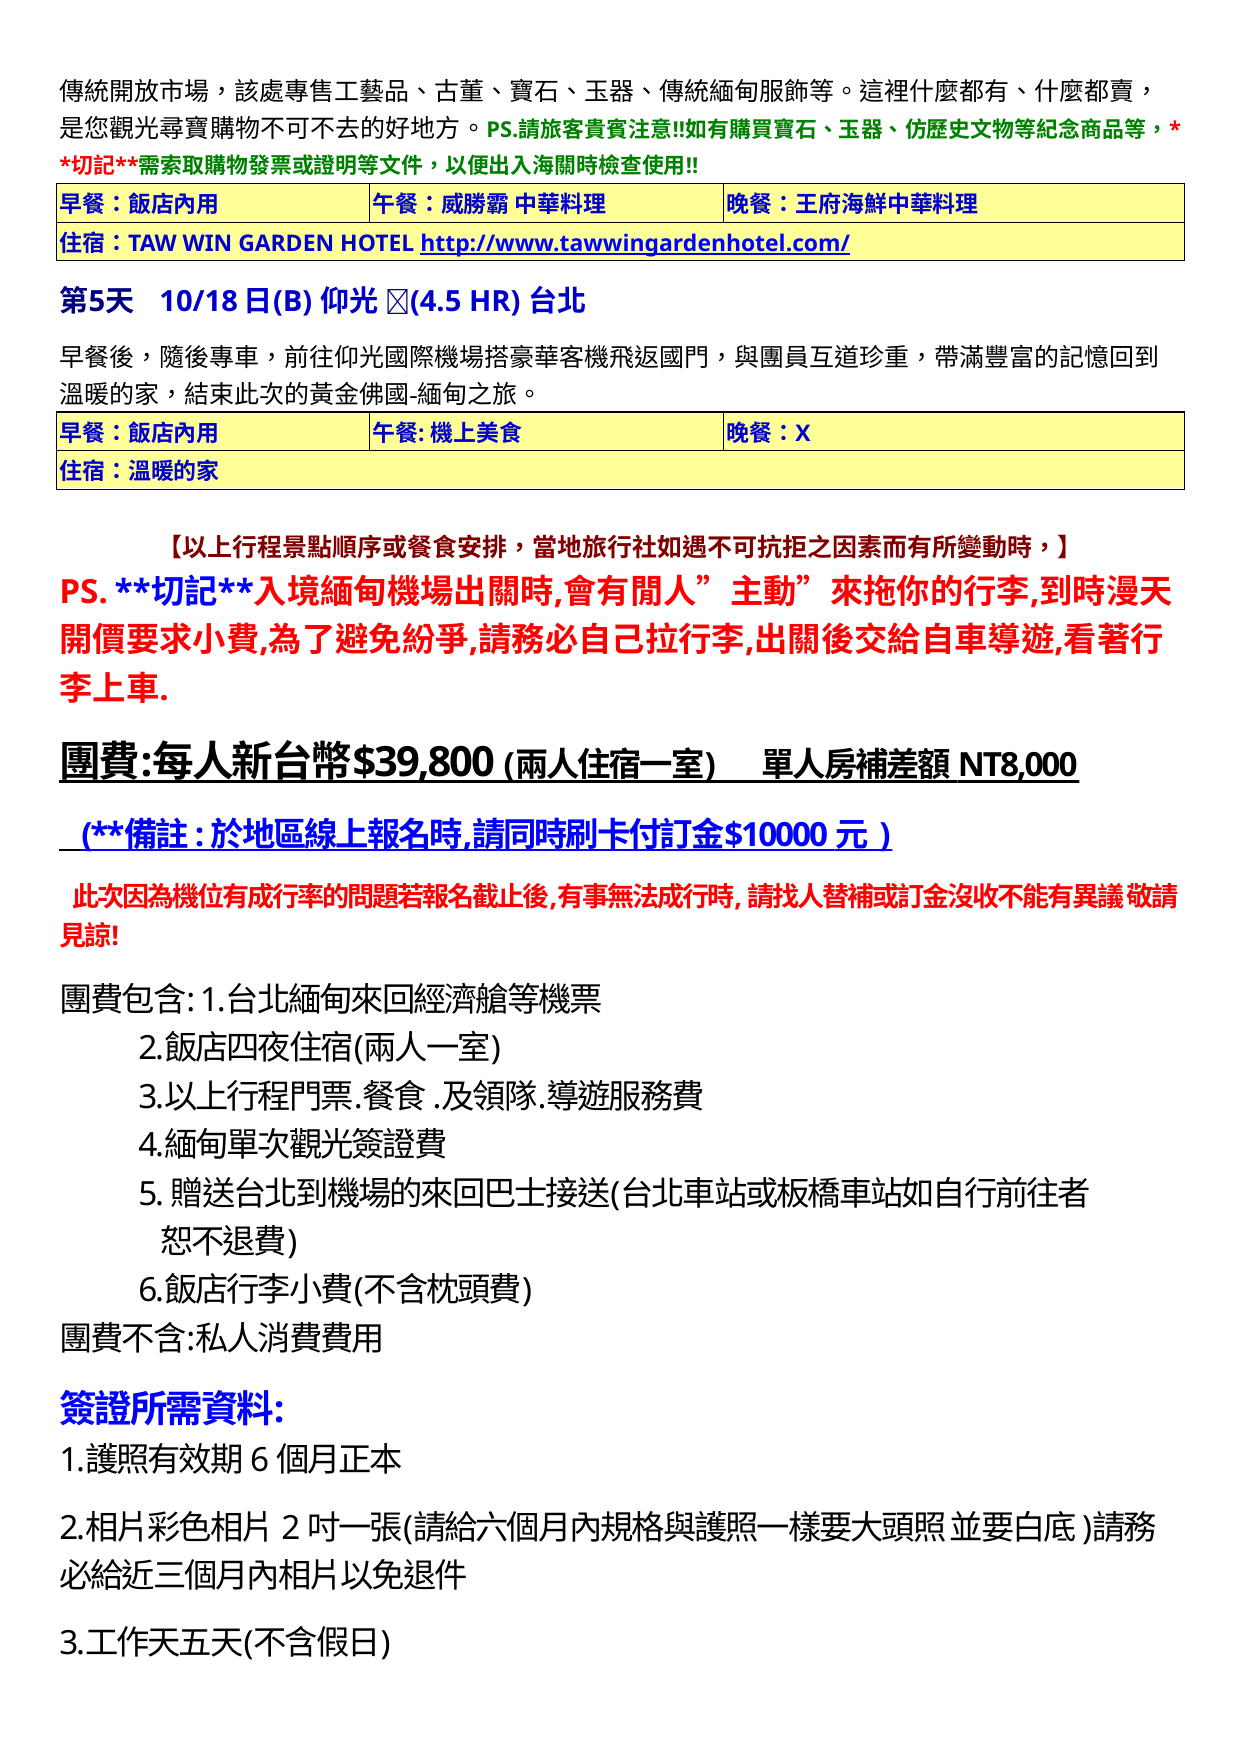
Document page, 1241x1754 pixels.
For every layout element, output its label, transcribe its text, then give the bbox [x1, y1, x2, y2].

table_header 晚餐：X [724, 413, 1184, 450]
table_header 午餐: 機上美食 [370, 413, 723, 450]
text 3.以上行程門票.餐食 .及領隊.導遊服務費 [59, 1069, 1181, 1118]
table_header 早餐：飯店內用 [57, 413, 369, 450]
text 4.緬甸單次觀光簽證費 [59, 1118, 1181, 1166]
text 傳統開放市場，該處專售工藝品、古董、寶石、玉器、傳統緬甸服飾等。這裡什麼都有、什麼都賣， [59, 71, 1181, 108]
table_header 午餐：威勝霸 中華料理 [370, 184, 723, 222]
list 10/18日(B) 仰光 (4.5 HR) 台北 [59, 261, 1181, 336]
text 【以上行程景點順序或餐食安排，當地旅行社如遇不可抗拒之因素而有所變動時，】 [59, 527, 1181, 564]
text 3.工作天五天(不含假日) [59, 1616, 1181, 1664]
text 6.飯店行李小費(不含枕頭費) 團費不含:私人消費費用 [59, 1263, 1181, 1360]
text 簽證所需資料: 1.護照有效期6個月正本 [59, 1379, 1181, 1482]
table_cell 住宿：溫暖的家 [57, 451, 1184, 488]
text 恕不退費) [59, 1215, 1181, 1263]
text 2.飯店四夜住宿(兩人一室) [59, 1021, 1181, 1069]
text PS. **切記**入境緬甸機場出關時,會有閒人”主動”來拖你的行李,到時漫天開價要求小費,為了避免紛爭,請務必自己拉行李,出關後交給自車導遊,看著行李上車. [59, 564, 1181, 710]
text 5. 贈送台北到機場的來回巴士接送(台北車站或板橋車站如自行前往者 [59, 1166, 1181, 1215]
text (**備註 : 於地區線上報名時,請同時刷卡付訂金$10000元 ) [59, 808, 1181, 856]
text 此次因為機位有成行率的問題若報名截止後,有事無法成行時, 請找人替補或訂金沒收不能有異議 敬請見諒! [59, 875, 1181, 954]
text 是您觀光尋寶購物不可不去的好地方。PS.請旅客貴賓注意!!如有購買寶石、玉器、仿歷史文物等紀念商品等，**切記**需索取購物發票或證明等文件，以便出入海關時檢查使用!! [59, 108, 1181, 183]
table_header 早餐：飯店內用 [57, 184, 369, 222]
text 早餐後，隨後專車，前往仰光國際機場搭豪華客機飛返國門，與團員互道珍重，帶滿豐富的記憶回到溫暖的家，結束此次的黃金佛國-緬甸之旅。 [59, 336, 1181, 411]
table_cell 住宿：TAW WIN GARDEN HOTEL http://www.tawwingardenhotel.com/ [57, 223, 1184, 260]
text 2.相片彩色相片2吋一張(請給六個月內規格與護照一樣要大頭照 並要白底 )請務必給近三個月內相片以免退件 [59, 1500, 1181, 1597]
text 團費:每人新台幣$39,800 (兩人住宿一室) 單人房補差額NT8,000 [59, 728, 1181, 789]
table_header 晚餐：王府海鮮中華料理 [724, 184, 1184, 222]
text 團費包含: 1.台北緬甸來回經濟艙等機票 [59, 972, 1181, 1021]
